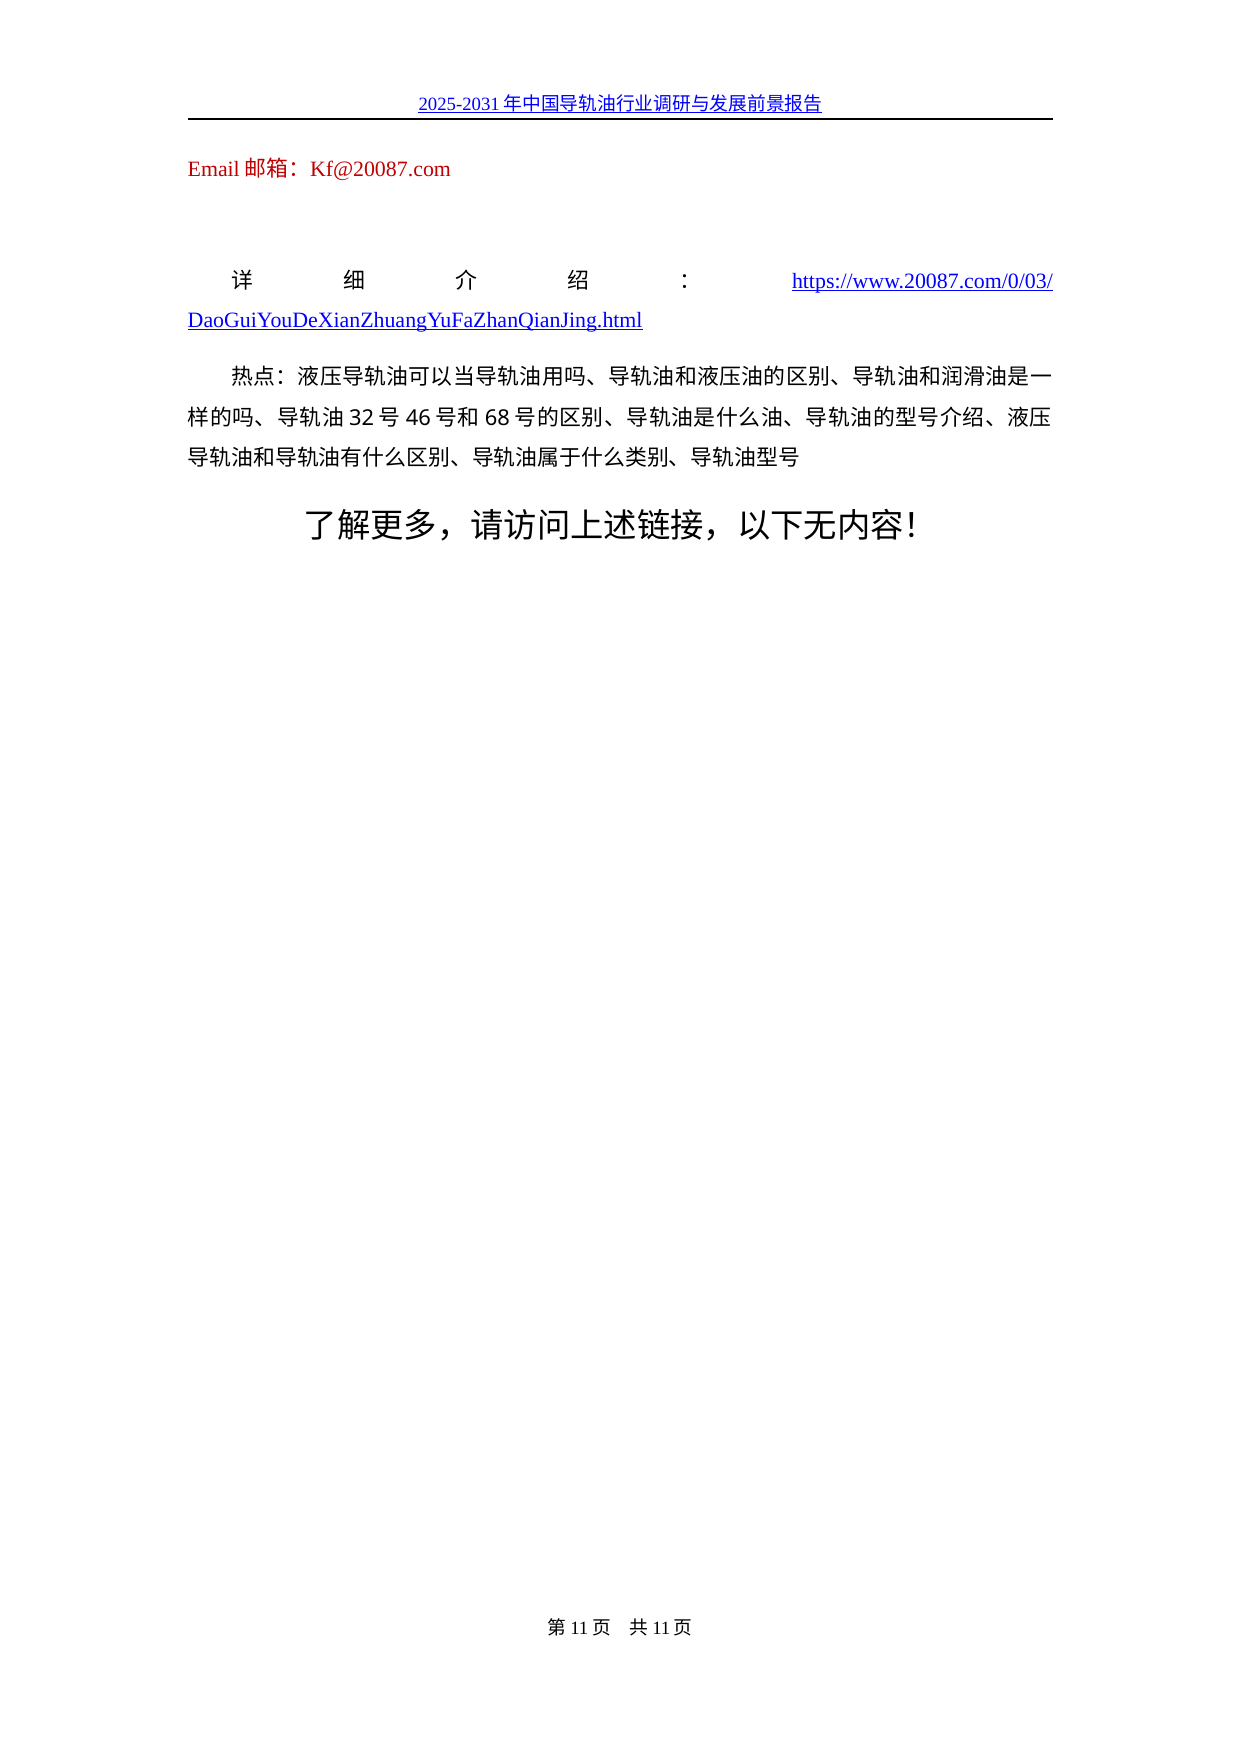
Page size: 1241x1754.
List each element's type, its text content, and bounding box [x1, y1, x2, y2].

text Email邮箱：Kf@20087.com [187, 150, 1053, 183]
text 详细介绍：https://www.20087.com/0/03/DaoGuiYouDeXianZhuangYuFaZhanQianJing.html [187, 263, 1053, 336]
title 了解更多，请访问上述链接，以下无内容！ [187, 490, 1053, 555]
text 热点：液压导轨油可以当导轨油用吗、导轨油和液压油的区别、导轨油和润滑油是一样的吗、导轨油32号46号和68号的区别、导轨油是什么油、导轨油的型号介绍、液压导轨油和导轨油有什么区别、导轨油属于什么类别、导轨油型号 [187, 359, 1053, 472]
